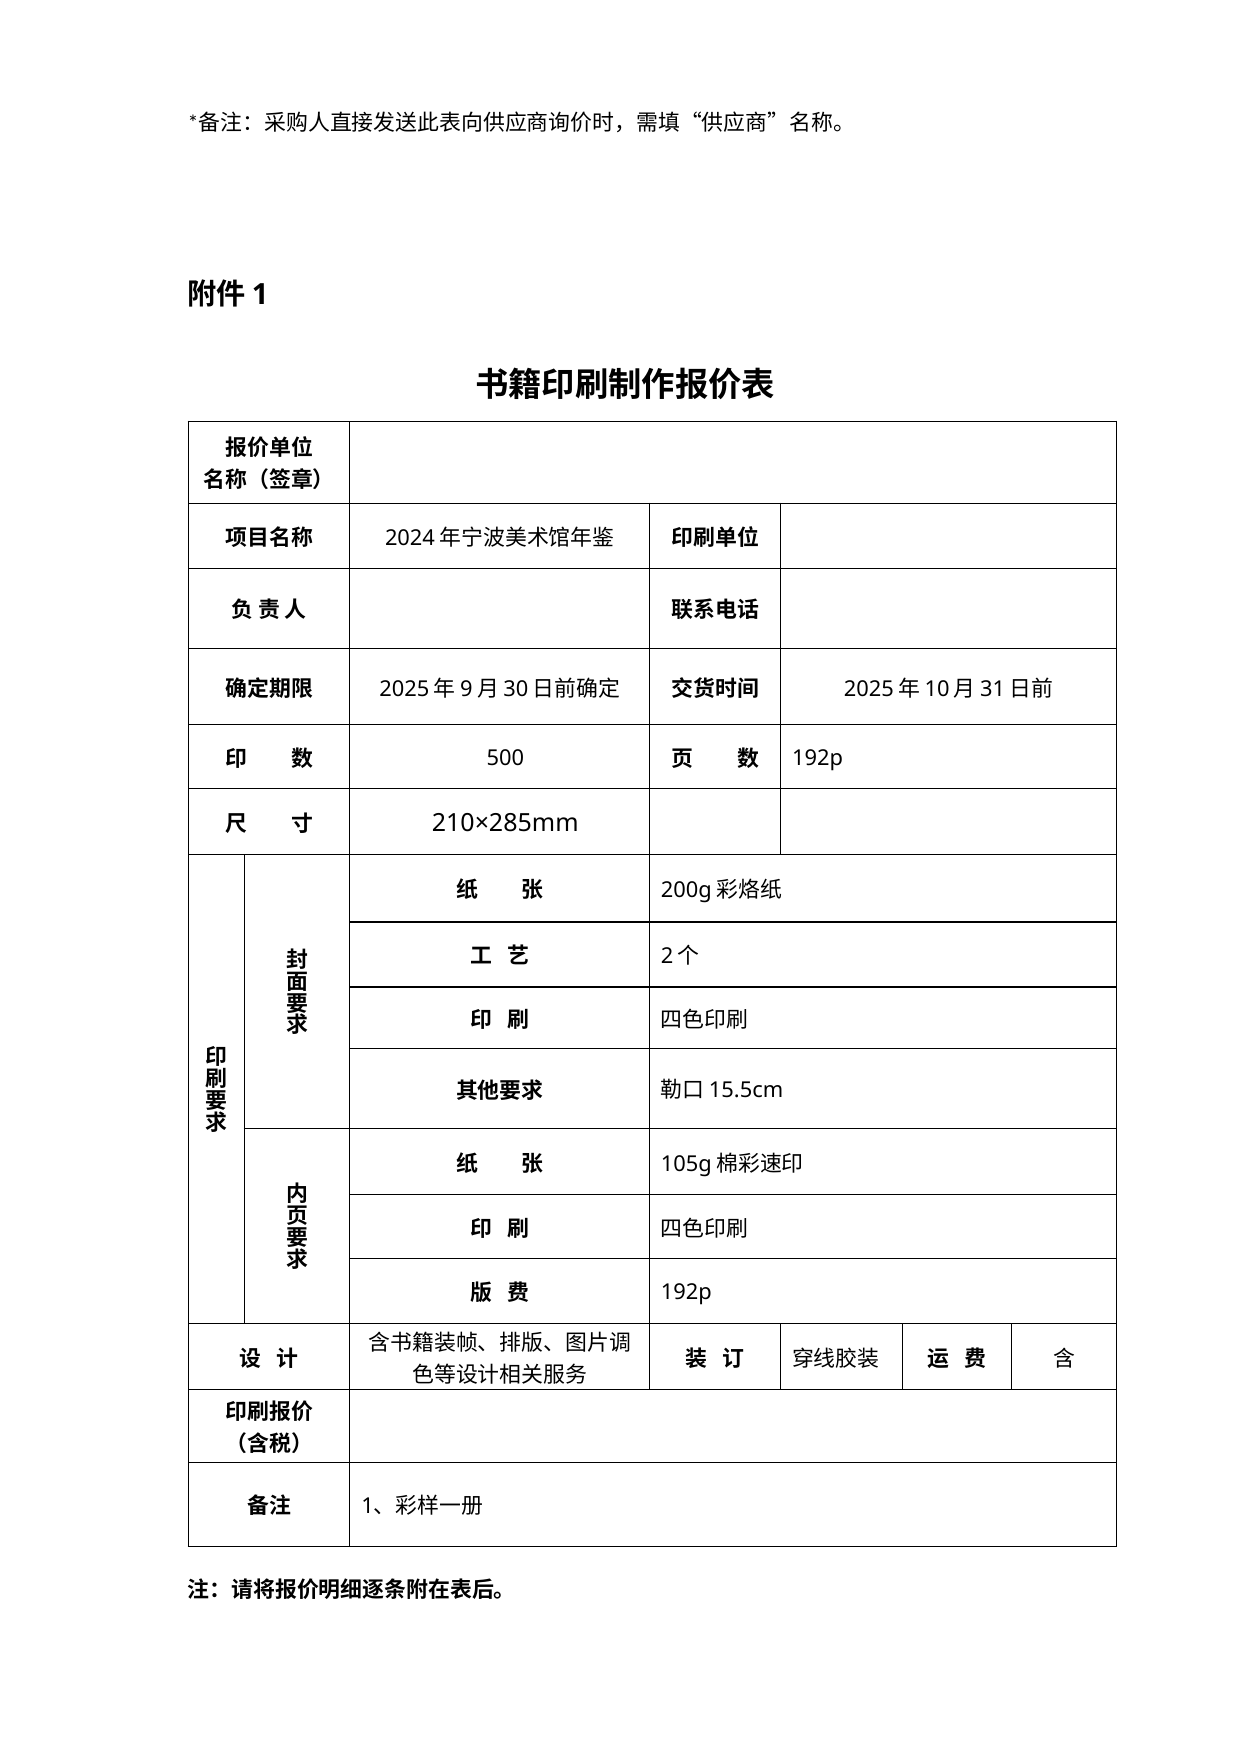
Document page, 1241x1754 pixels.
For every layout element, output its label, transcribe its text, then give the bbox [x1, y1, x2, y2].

text *备注：采购人直接发送此表向供应商询价时，需填“供应商”名称。 [187, 104, 1053, 137]
table_cell 纸 张 [350, 855, 649, 921]
table_cell 备注 [189, 1463, 349, 1546]
table_cell 勒口15.5cm [650, 1049, 1116, 1128]
table_cell 192p [650, 1259, 1116, 1323]
title 注：请将报价明细逐条附在表后。 [187, 1572, 1053, 1604]
table_cell [781, 569, 1116, 648]
table_cell 含书籍装帧、排版、图片调色等设计相关服务 [350, 1324, 649, 1389]
table_cell [350, 569, 649, 648]
table_cell 210×285mm [350, 789, 649, 854]
table_cell 项目名称 [189, 504, 349, 568]
table_cell 192p [781, 725, 1116, 788]
table_cell 印刷报价 （含税） [189, 1390, 349, 1462]
table_cell 印 刷 [350, 1195, 649, 1258]
table_cell 确定期限 [189, 649, 349, 724]
table_cell [650, 789, 780, 854]
table_cell 彩样一册 [350, 1463, 1116, 1546]
table_cell 装 订 [650, 1324, 780, 1389]
table_cell [781, 789, 1116, 854]
table_cell 纸 张 [350, 1129, 649, 1194]
table_cell 内页要求 [245, 1129, 349, 1323]
table_cell 页 数 [650, 725, 780, 788]
table_cell 印刷单位 [650, 504, 780, 568]
table_cell 2024年宁波美术馆年鉴 [350, 504, 649, 568]
table_cell 负 责 人 [189, 569, 349, 648]
table_cell 印 刷 [350, 988, 649, 1048]
table_cell [781, 504, 1116, 568]
table_cell 四色印刷 [650, 1195, 1116, 1258]
table_cell 2025年9月30日前确定 [350, 649, 649, 724]
table_cell 联系电话 [650, 569, 780, 648]
table_cell 四色印刷 [650, 988, 1116, 1048]
table_cell 其他要求 [350, 1049, 649, 1128]
table_header [350, 422, 1116, 502]
table_cell 含 [1012, 1324, 1116, 1389]
table_cell [350, 1390, 1116, 1462]
title 书籍印刷制作报价表 [187, 349, 1053, 414]
table_cell 500 [350, 725, 649, 788]
table_cell 运 费 [903, 1324, 1011, 1389]
table_cell 交货时间 [650, 649, 780, 724]
table_cell 200g彩烙纸 [650, 855, 1116, 921]
table_cell 印刷要求 [189, 855, 244, 1323]
title 附件1 [187, 259, 1053, 324]
table_cell 版 费 [350, 1259, 649, 1323]
table_cell 设 计 [189, 1324, 349, 1389]
table_cell 穿线胶装 [781, 1324, 902, 1389]
table_cell 工 艺 [350, 923, 649, 986]
table_header 报价单位 名称（签章） [189, 422, 349, 502]
table_cell 尺 寸 [189, 789, 349, 854]
table_cell 105g棉彩速印 [650, 1129, 1116, 1194]
table_cell 印 数 [189, 725, 349, 788]
table_cell 封面要求 [245, 855, 349, 1128]
table_cell 2个 [650, 923, 1116, 986]
table_cell 2025年10月31日前 [781, 649, 1116, 724]
